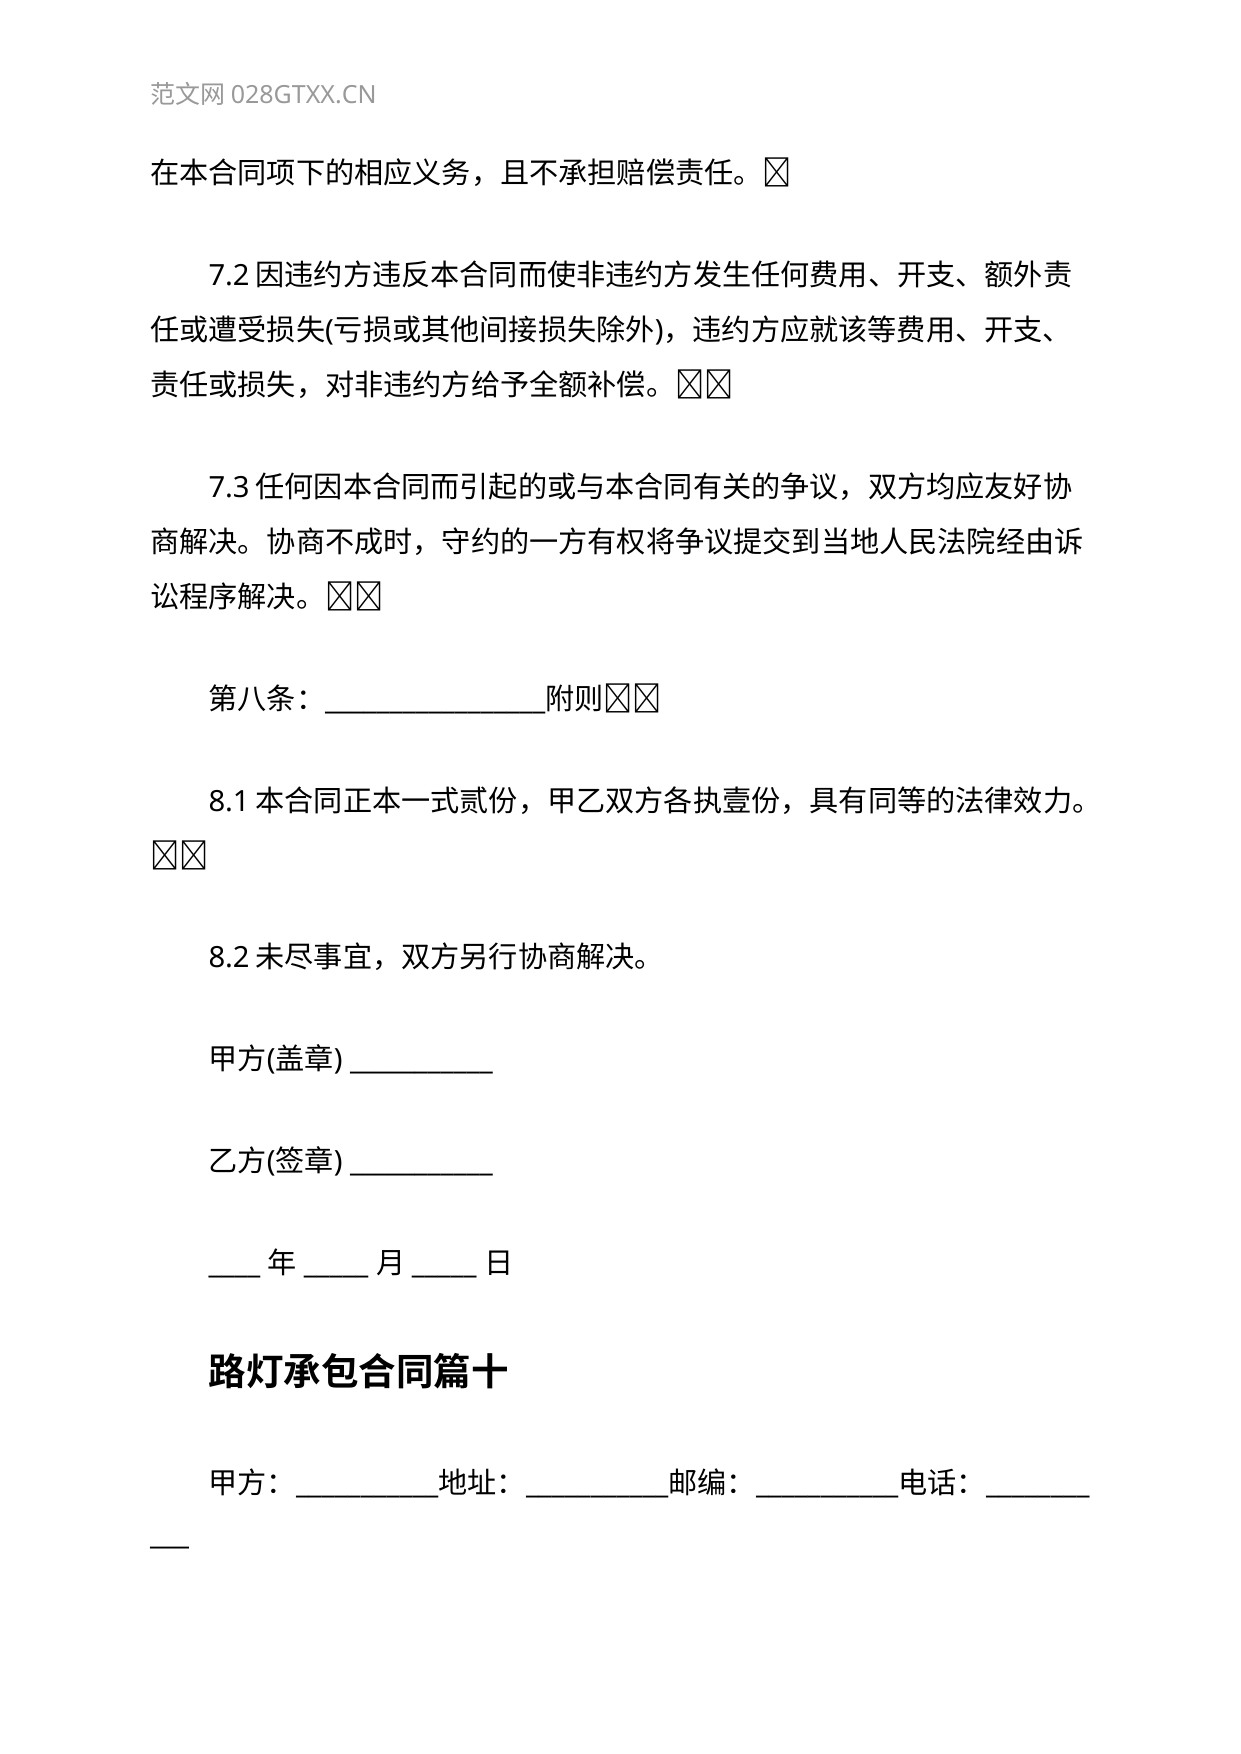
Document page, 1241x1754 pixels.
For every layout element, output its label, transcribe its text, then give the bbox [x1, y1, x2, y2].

text 第八条：_________________附则 [150, 675, 1090, 718]
text 甲方(盖章) ___________ [150, 1036, 1090, 1078]
text ____ 年 _____ 月 _____ 日 [150, 1240, 1090, 1282]
text 8.2未尽事宜，双方另行协商解决。 [150, 934, 1090, 976]
text 8.1本合同正本一式贰份，甲乙双方各执壹份，具有同等的法律效力。 [150, 777, 1090, 874]
text 甲方：___________地址：___________邮编：___________电话：___________ [150, 1459, 1090, 1553]
text 7.3任何因本合同而引起的或与本合同有关的争议，双方均应友好协商解决。协商不成时，守约的一方有权将争议提交到当地人民法院经由诉讼程序解决。 [150, 463, 1090, 616]
text 7.2因违约方违反本合同而使非违约方发生任何费用、开支、额外责任或遭受损失(亏损或其他间接损失除外)，违约方应就该等费用、开支、责任或损失，对非违约方给予全额补偿。 [150, 252, 1090, 404]
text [150, 150, 1090, 192]
text 路灯承包合同篇十 [150, 1342, 1090, 1396]
text 乙方(签章) ___________ [150, 1138, 1090, 1180]
